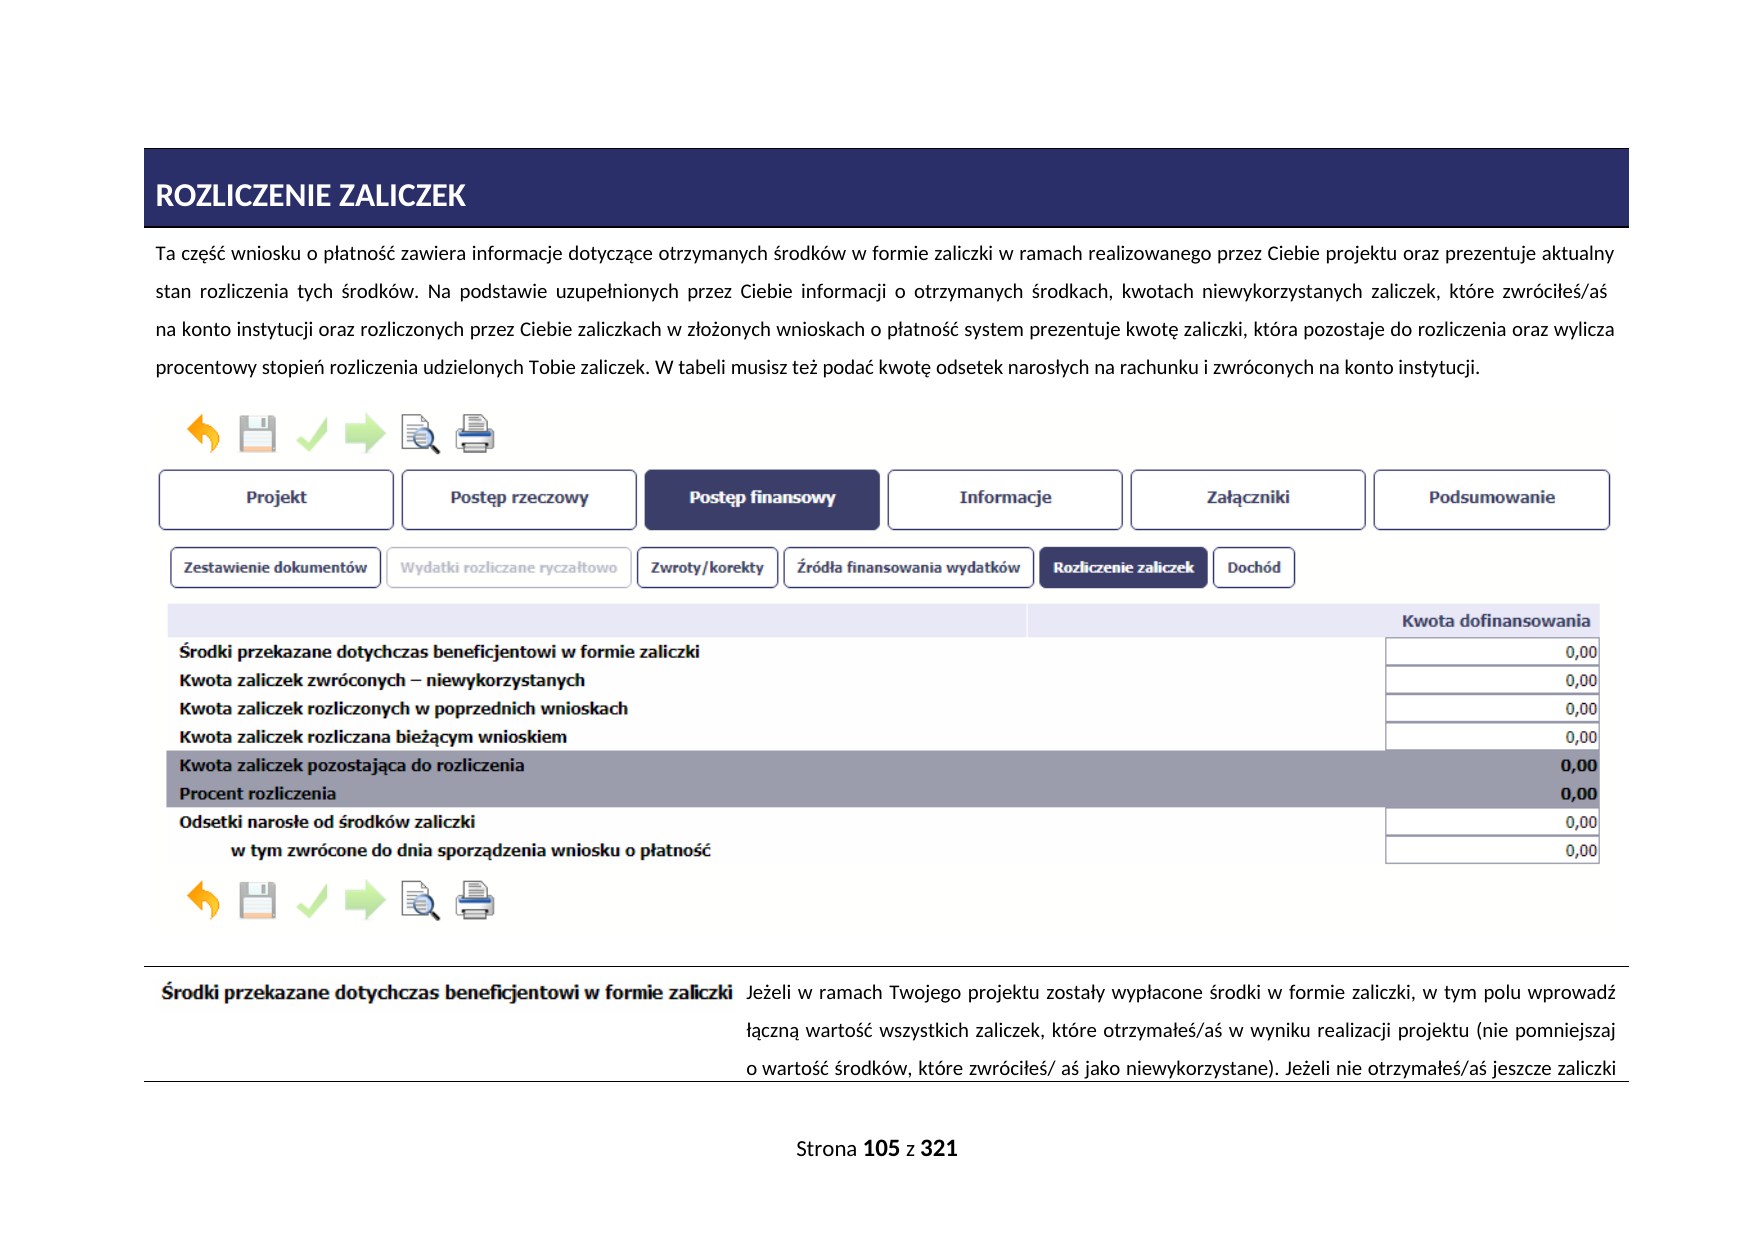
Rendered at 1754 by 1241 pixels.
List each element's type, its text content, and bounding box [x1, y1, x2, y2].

table_cell Ta część wniosku o płatność zawiera informacje dotyczące otrzymanych środków w formie zaliczki w ramach realizowanego przez Ciebie projektu oraz prezentuje aktualny stan rozliczenia tych środków. Na podstawie uzupełnionych przez Ciebie informacji o otrzymanych środkach, kwotach niewykorzystanych zaliczek, które zwróciłeś/aś na konto instytucji oraz rozliczonych przez Ciebie zaliczkach w złożonych wnioskach o płatność system prezentuje kwotę zaliczki, która pozostaje do rozliczenia oraz wylicza procentowy stopień rozliczenia udzielonych Tobie zaliczek. W tabeli musisz też podać kwotę odsetek narosłych na rachunku i zwróconych na konto instytucji. [144, 228, 1629, 966]
picture [155, 979, 735, 1011]
table_cell [144, 967, 735, 1081]
picture [155, 405, 1618, 935]
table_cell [735, 967, 1629, 1081]
table_cell ROZLICZENIE ZALICZEK [144, 149, 1629, 226]
